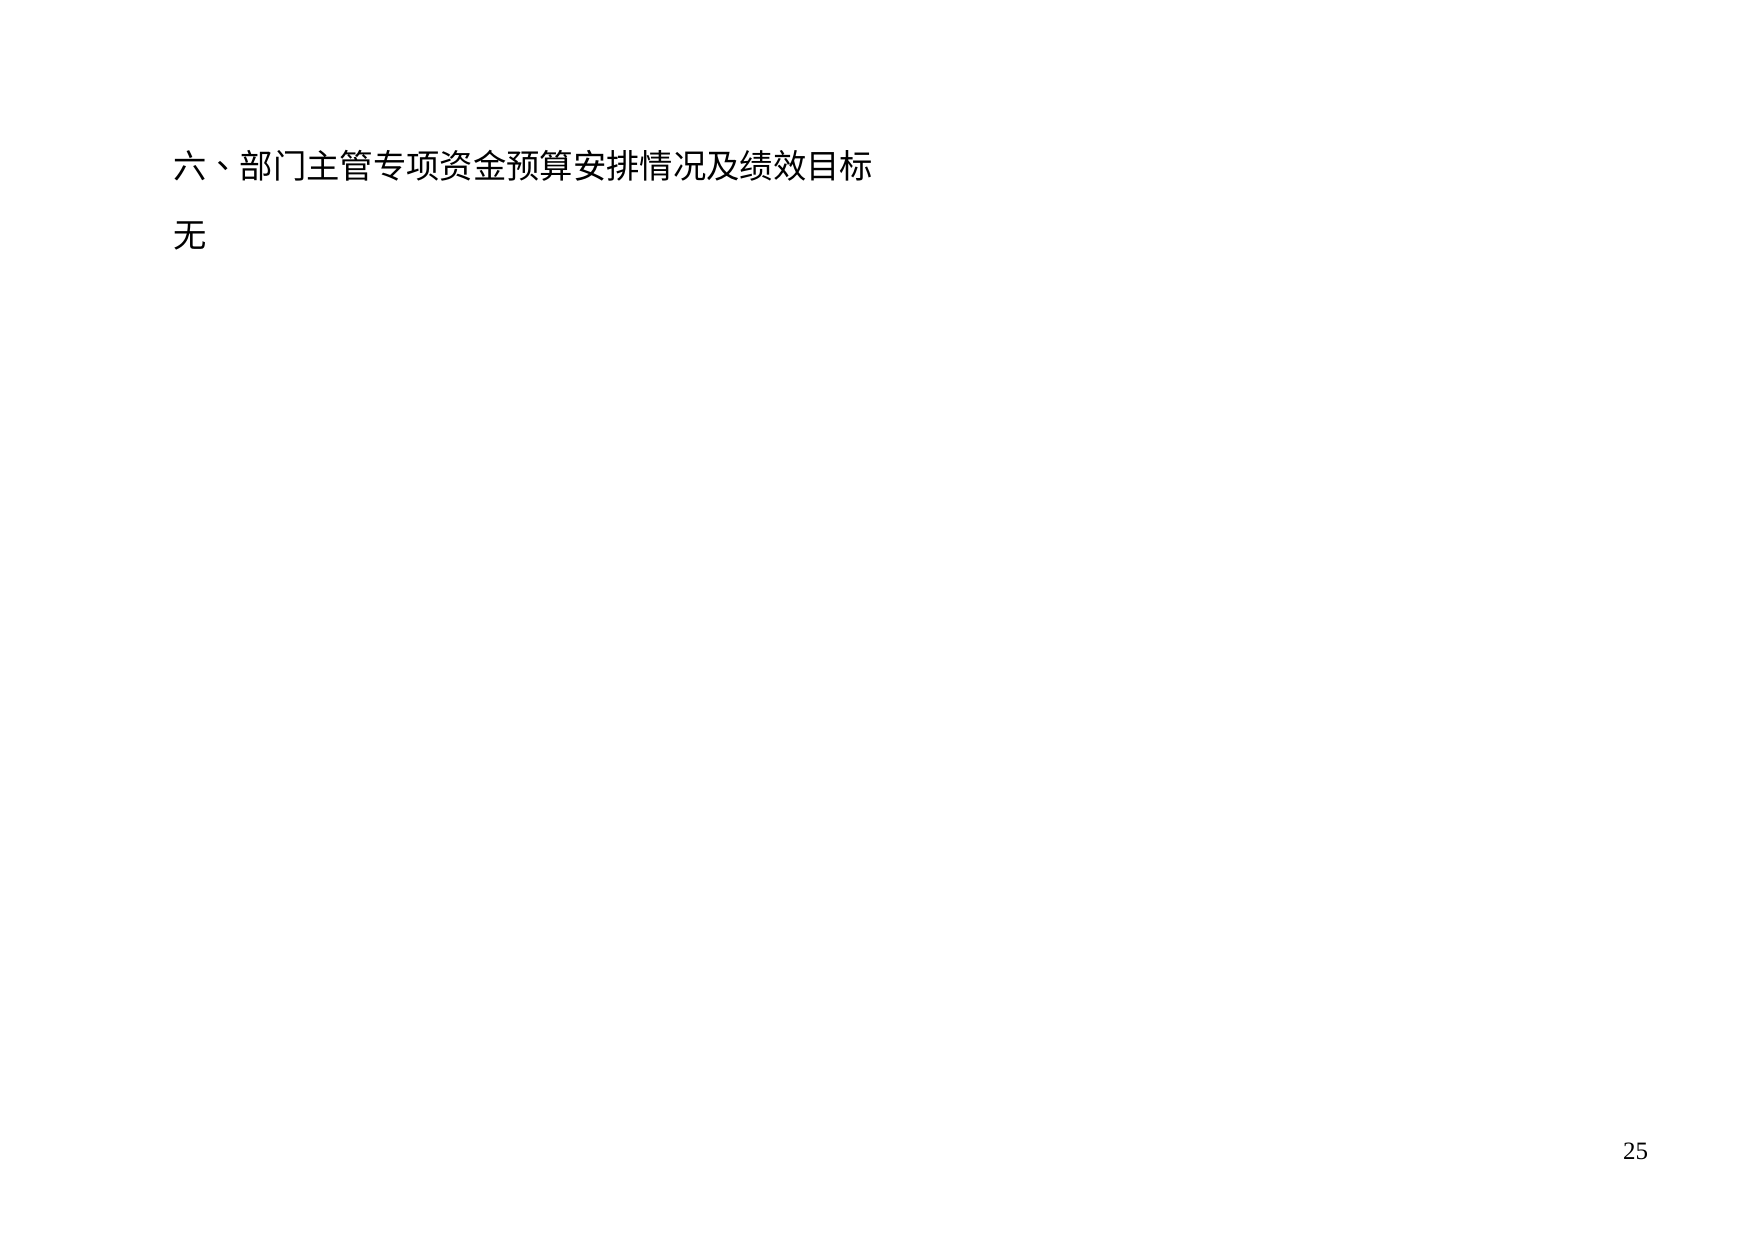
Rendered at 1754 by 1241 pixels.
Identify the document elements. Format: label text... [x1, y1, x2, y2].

text 六、部门主管专项资金预算安排情况及绩效目标 [106, 143, 1648, 188]
text 无 [106, 212, 1648, 257]
